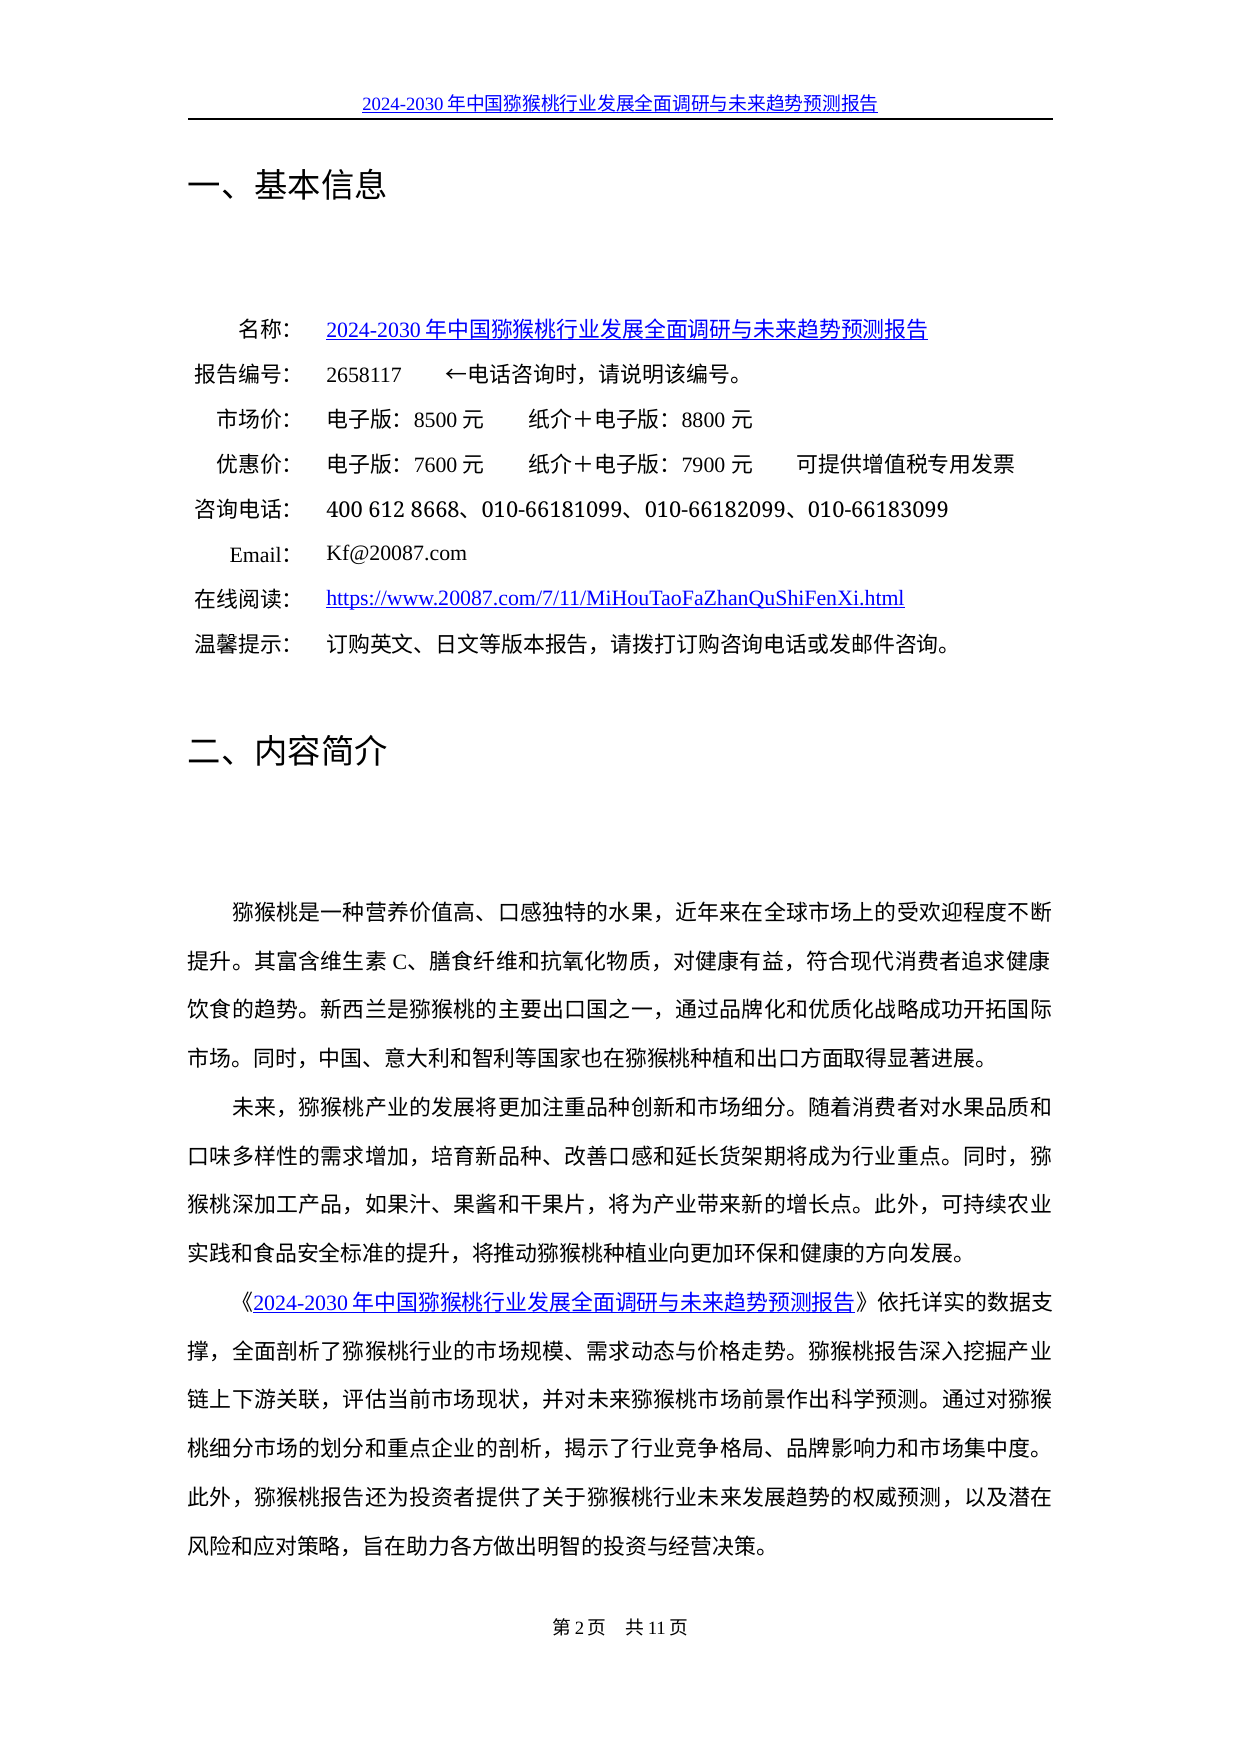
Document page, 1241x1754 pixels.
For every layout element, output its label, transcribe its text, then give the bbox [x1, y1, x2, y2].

table_header 2024-2030年中国猕猴桃行业发展全面调研与未来趋势预测报告 [315, 312, 1073, 357]
table_cell 电子版：7600 元 纸介＋电子版：7900 元 可提供增值税专用发票 [315, 447, 1073, 492]
table_cell 电子版：8500 元 纸介＋电子版：8800 元 [315, 402, 1073, 447]
table_cell 400 612 8668、010-66181099、010-66182099、010-66183099 [315, 492, 1073, 537]
table_header 名称： [167, 312, 315, 357]
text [187, 894, 1053, 1561]
table_cell 报告编号： [167, 357, 315, 402]
title 二、内容简介 [187, 717, 1053, 782]
table_cell 市场价： [167, 402, 315, 447]
table_cell 在线阅读： [167, 582, 315, 627]
table_cell 订购英文、日文等版本报告，请拨打订购咨询电话或发邮件咨询。 [315, 627, 1073, 672]
table_cell 2658117 ←电话咨询时，请说明该编号。 [315, 357, 1073, 402]
table_cell Email： [167, 537, 315, 582]
table_cell [315, 582, 1073, 627]
title 一、基本信息 [187, 150, 1053, 215]
table_cell 咨询电话： [167, 492, 315, 537]
table_cell 优惠价： [167, 447, 315, 492]
table_cell 温馨提示： [167, 627, 315, 672]
table_cell Kf@20087.com [315, 537, 1073, 582]
